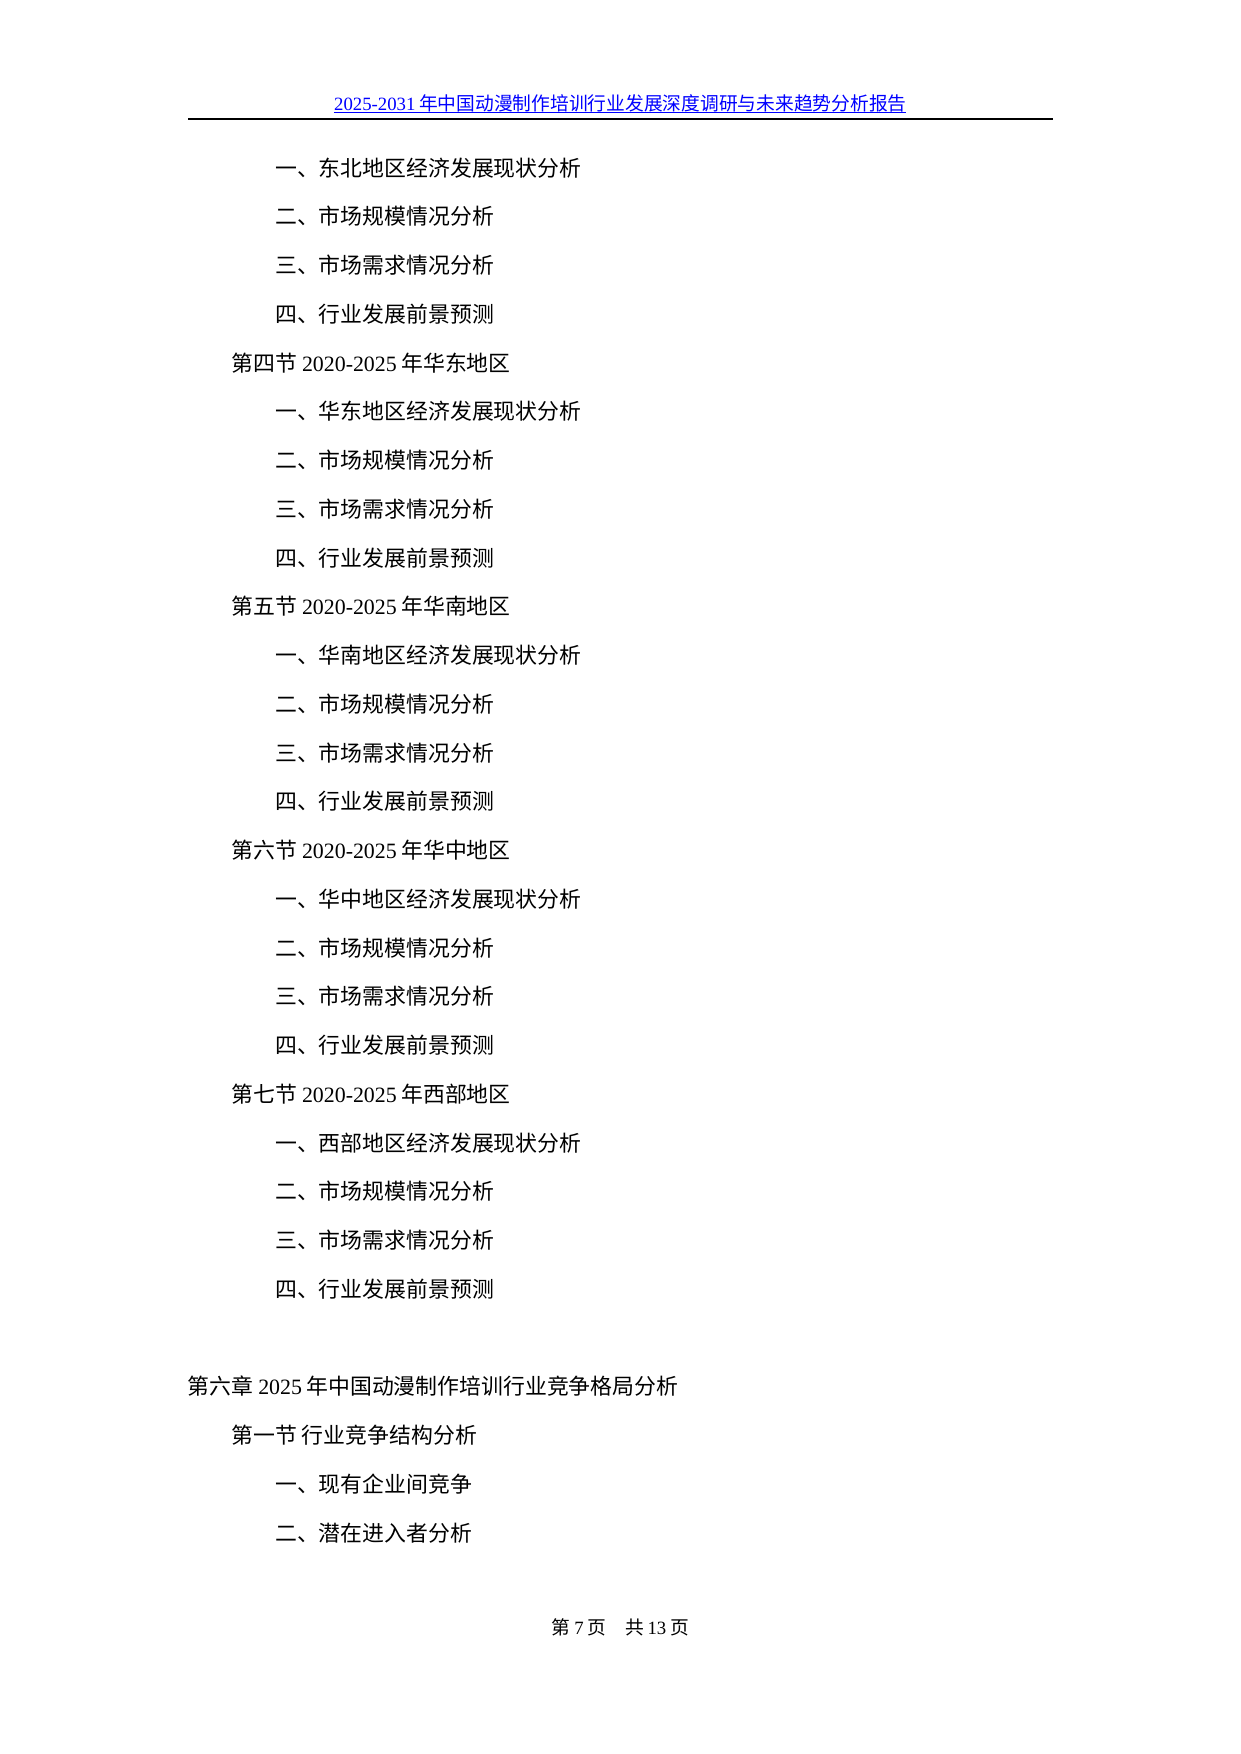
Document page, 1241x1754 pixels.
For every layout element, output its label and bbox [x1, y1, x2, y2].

text [187, 150, 1053, 1548]
